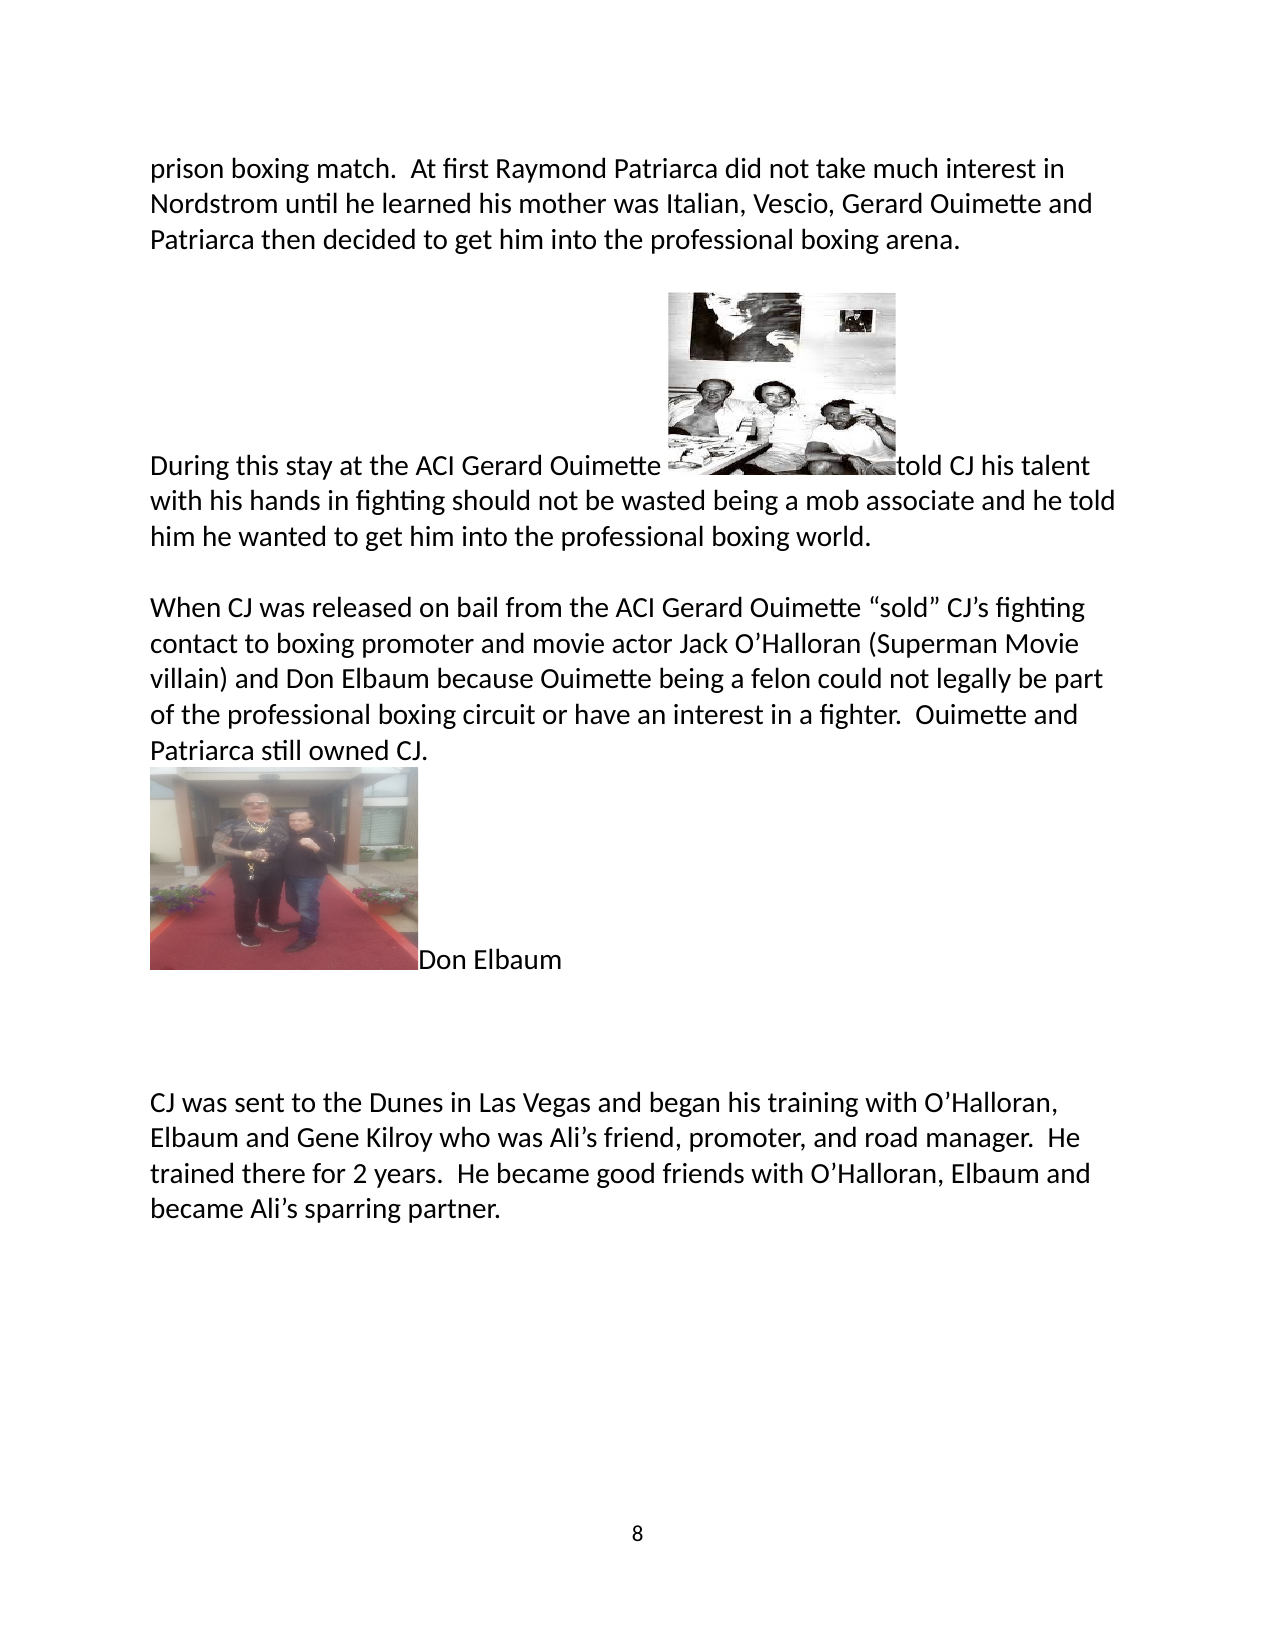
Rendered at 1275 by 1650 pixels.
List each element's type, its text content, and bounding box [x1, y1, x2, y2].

picture [150, 767, 419, 970]
text When CJ was released on bail from the ACI Gerard Ouimette “sold” CJ’s fighting contact to boxing promoter and movie actor Jack O’Halloran (Superman Movie villain) and Don Elbaum because Ouimette being a felon could not legally be part of the professional boxing circuit or have an interest in a fighter. Ouimette and Patriarca still owned CJ. [150, 589, 1125, 767]
text During this stay at the ACI Gerard Ouimette told CJ his talent with his hands in fighting should not be wasted being a mob associate and he told him he wanted to get him into the professional boxing world. [150, 292, 1125, 553]
text CJ was sent to the Dunes in Las Vegas and began his training with O’Halloran, Elbaum and Gene Kilroy who was Ali’s friend, promoter, and road manager. He trained there for 2 years. He became good friends with O’Halloran, Elbaum and became Ali’s sparring partner. [150, 1084, 1125, 1226]
picture [668, 292, 896, 475]
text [150, 150, 1125, 257]
